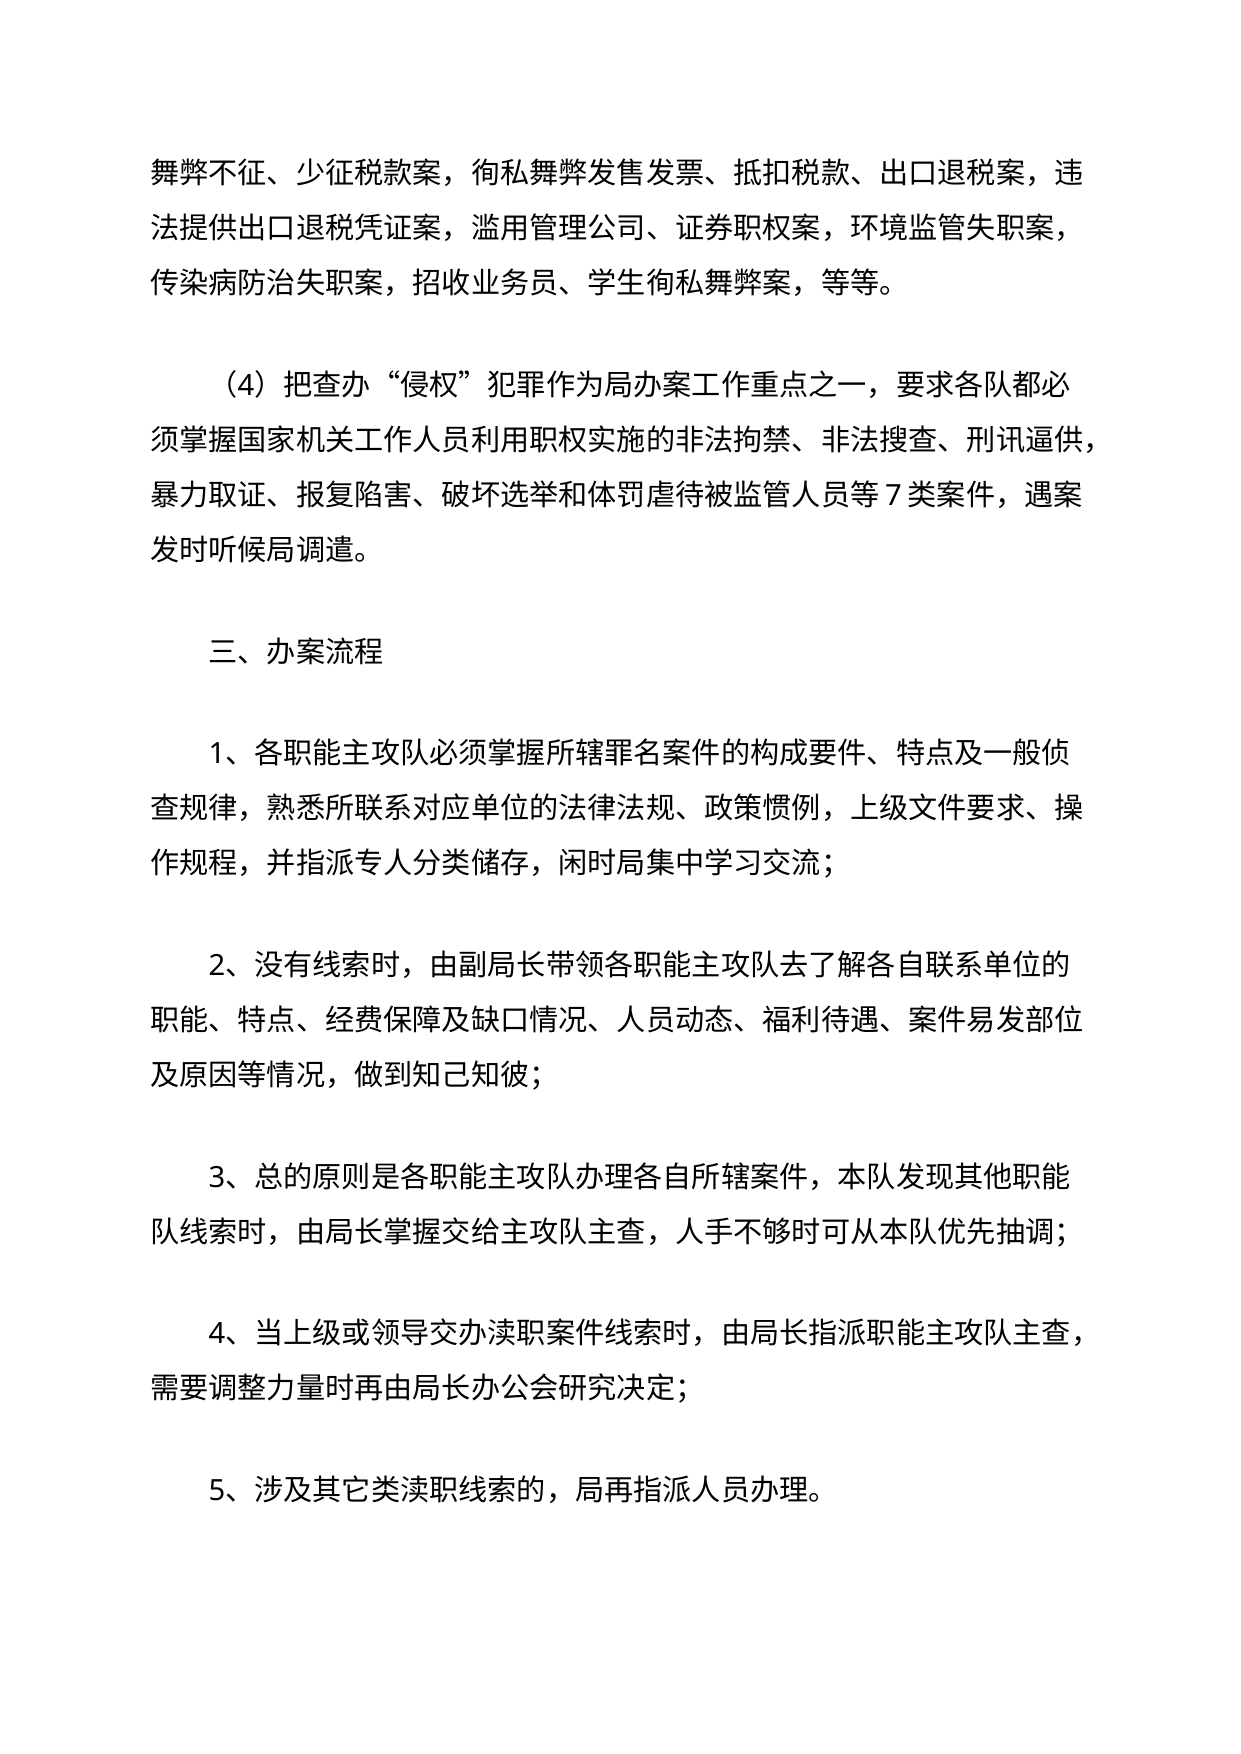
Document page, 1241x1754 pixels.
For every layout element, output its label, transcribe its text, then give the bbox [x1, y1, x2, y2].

text 三、办案流程 [150, 628, 1090, 671]
text 5、涉及其它类渎职线索的，局再指派人员办理。 [150, 1467, 1090, 1509]
text 4、当上级或领导交办渎职案件线索时，由局长指派职能主攻队主查，需要调整力量时再由局长办公会研究决定； [150, 1310, 1090, 1407]
text 2、没有线索时，由副局长带领各职能主攻队去了解各自联系单位的职能、特点、经费保障及缺口情况、人员动态、福利待遇、案件易发部位及原因等情况，做到知己知彼； [150, 942, 1090, 1094]
text （4）把查办“侵权”犯罪作为局办案工作重点之一，要求各队都必须掌握国家机关工作人员利用职权实施的非法拘禁、非法搜查、刑讯逼供，暴力取证、报复陷害、破坏选举和体罚虐待被监管人员等7类案件，遇案发时听候局调遣。 [150, 362, 1090, 569]
text 3、总的原则是各职能主攻队办理各自所辖案件，本队发现其他职能队线索时，由局长掌握交给主攻队主查，人手不够时可从本队优先抽调； [150, 1153, 1090, 1251]
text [150, 150, 1090, 302]
text 1、各职能主攻队必须掌握所辖罪名案件的构成要件、特点及一般侦查规律，熟悉所联系对应单位的法律法规、政策惯例，上级文件要求、操作规程，并指派专人分类储存，闲时局集中学习交流； [150, 730, 1090, 882]
